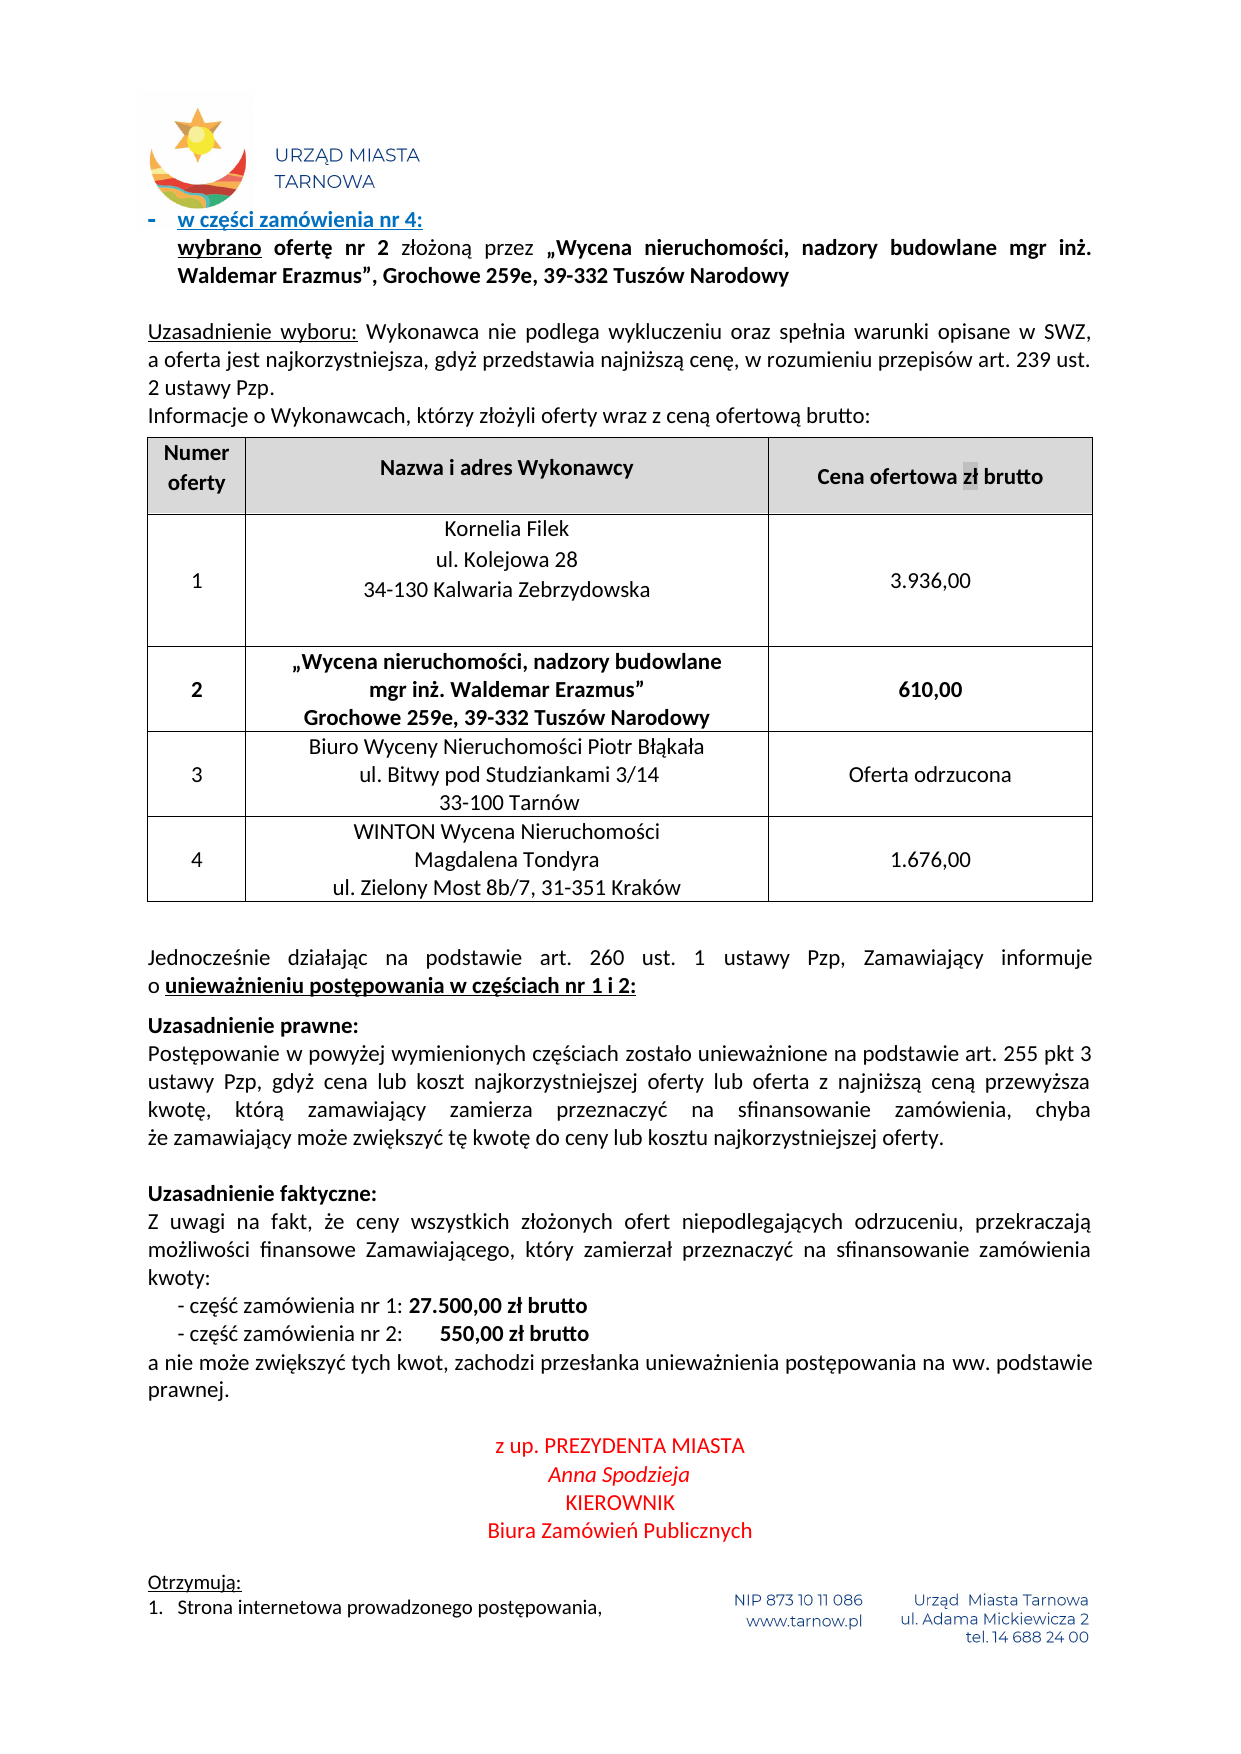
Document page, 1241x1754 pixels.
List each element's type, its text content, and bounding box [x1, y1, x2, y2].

text a nie może zwiększyć tych kwot, zachodzi przesłanka unieważnienia postępowania na ww. podstawie prawnej. [148, 1348, 1092, 1404]
table_cell 3.936,00 [769, 515, 1092, 646]
table_cell 1.676,00 [769, 817, 1092, 901]
table_header Nazwa i adres Wykonawcy [246, 438, 768, 513]
text Otrzymują: [148, 1569, 1092, 1594]
text Postępowanie w powyżej wymienionych częściach zostało unieważnione na podstawie art. 255 pkt 3 ustawy Pzp, gdyż cena lub koszt najkorzystniejszej oferty lub oferta z najniższą ceną przewyższa kwotę, którą zamawiający zamierza przeznaczyć na sfinansowanie zamówienia, chyba że zamawiający może zwiększyć tę kwotę do ceny lub kosztu najkorzystniejszej oferty. [148, 1039, 1092, 1151]
table_cell „Wycena nieruchomości, nadzory budowlane mgr inż. Waldemar Erazmus” Grochowe 259e, 39-332 Tuszów Narodowy [246, 647, 768, 731]
text Z uwagi na fakt, że ceny wszystkich złożonych ofert niepodlegających odrzuceniu, przekraczają możliwości finansowe Zamawiającego, który zamierzał przeznaczyć na sfinansowanie zamówienia kwoty: [148, 1207, 1092, 1292]
list w części zamówienia nr 4: [148, 205, 1092, 233]
text Anna Spodzieja [148, 1460, 1092, 1488]
text Uzasadnienie faktyczne: [148, 1179, 1092, 1207]
table_cell 1 [148, 515, 245, 646]
picture [5, 1, 1235, 1739]
text Uzasadnienie prawne: [148, 1011, 1092, 1039]
list Strona internetowa prowadzonego postępowania, [148, 1594, 1092, 1620]
text - część zamówienia nr 2: 550,00 zł brutto [177, 1319, 1092, 1348]
table_cell Oferta odrzucona [769, 732, 1092, 816]
table_header Cena ofertowa zł brutto [769, 438, 1092, 513]
table_cell WINTON Wycena Nieruchomości Magdalena Tondyra ul. Zielony Most 8b/7, 31-351 Kraków [246, 817, 768, 901]
text z up. PREZYDENTA MIASTA [148, 1432, 1092, 1460]
text Uzasadnienie wyboru: Wykonawca nie podlega wykluczeniu oraz spełnia warunki opisane w SWZ, a oferta jest najkorzystniejsza, gdyż przedstawia najniższą cenę, w rozumieniu przepisów art. 239 ust. 2 ustawy Pzp. [148, 317, 1092, 401]
table_cell 610,00 [769, 647, 1092, 731]
text - część zamówienia nr 1: 27.500,00 zł brutto [177, 1292, 1092, 1319]
table_cell 4 [148, 817, 245, 901]
table_cell Biuro Wyceny Nieruchomości Piotr Błąkała ul. Bitwy pod Studziankami 3/14 33-100 Tarnów [246, 732, 768, 816]
text KIEROWNIK [148, 1488, 1092, 1516]
table_cell 2 [148, 647, 245, 731]
text Jednocześnie działając na podstawie art. 260 ust. 1 ustawy Pzp, Zamawiający informuje o unieważnieniu postępowania w częściach nr 1 i 2: [148, 943, 1092, 999]
text Informacje o Wykonawcach, którzy złożyli oferty wraz z ceną ofertową brutto: [148, 401, 1092, 429]
text wybrano ofertę nr 2 złożoną przez „Wycena nieruchomości, nadzory budowlane mgr inż. Waldemar Erazmus”, Grochowe 259e, 39-332 Tuszów Narodowy [177, 233, 1092, 289]
table_cell 3 [148, 732, 245, 816]
text Biura Zamówień Publicznych [148, 1516, 1092, 1544]
table_cell Kornelia Filek ul. Kolejowa 28 34-130 Kalwaria Zebrzydowska [246, 515, 768, 646]
table_header Numer oferty [148, 438, 245, 513]
